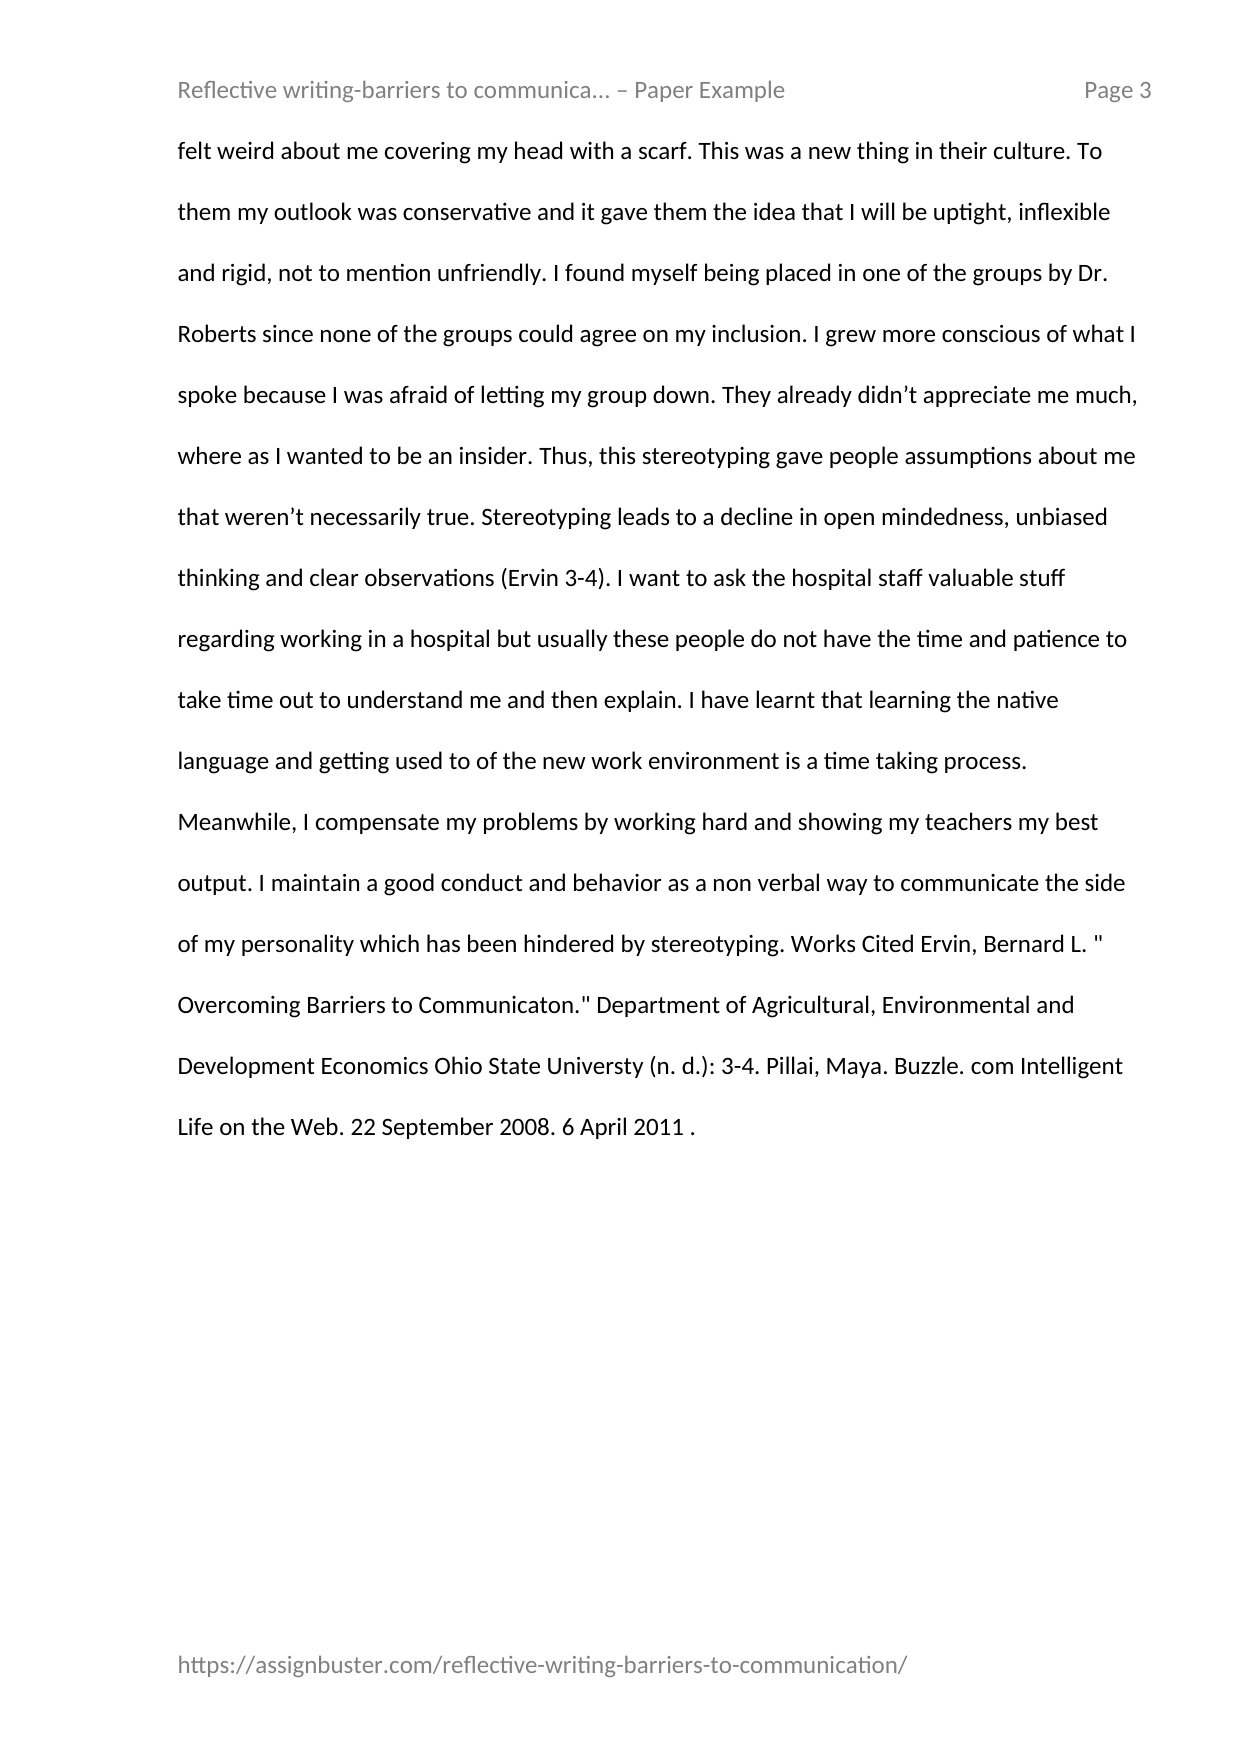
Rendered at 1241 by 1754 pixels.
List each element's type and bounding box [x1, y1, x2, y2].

text [177, 135, 1152, 1142]
